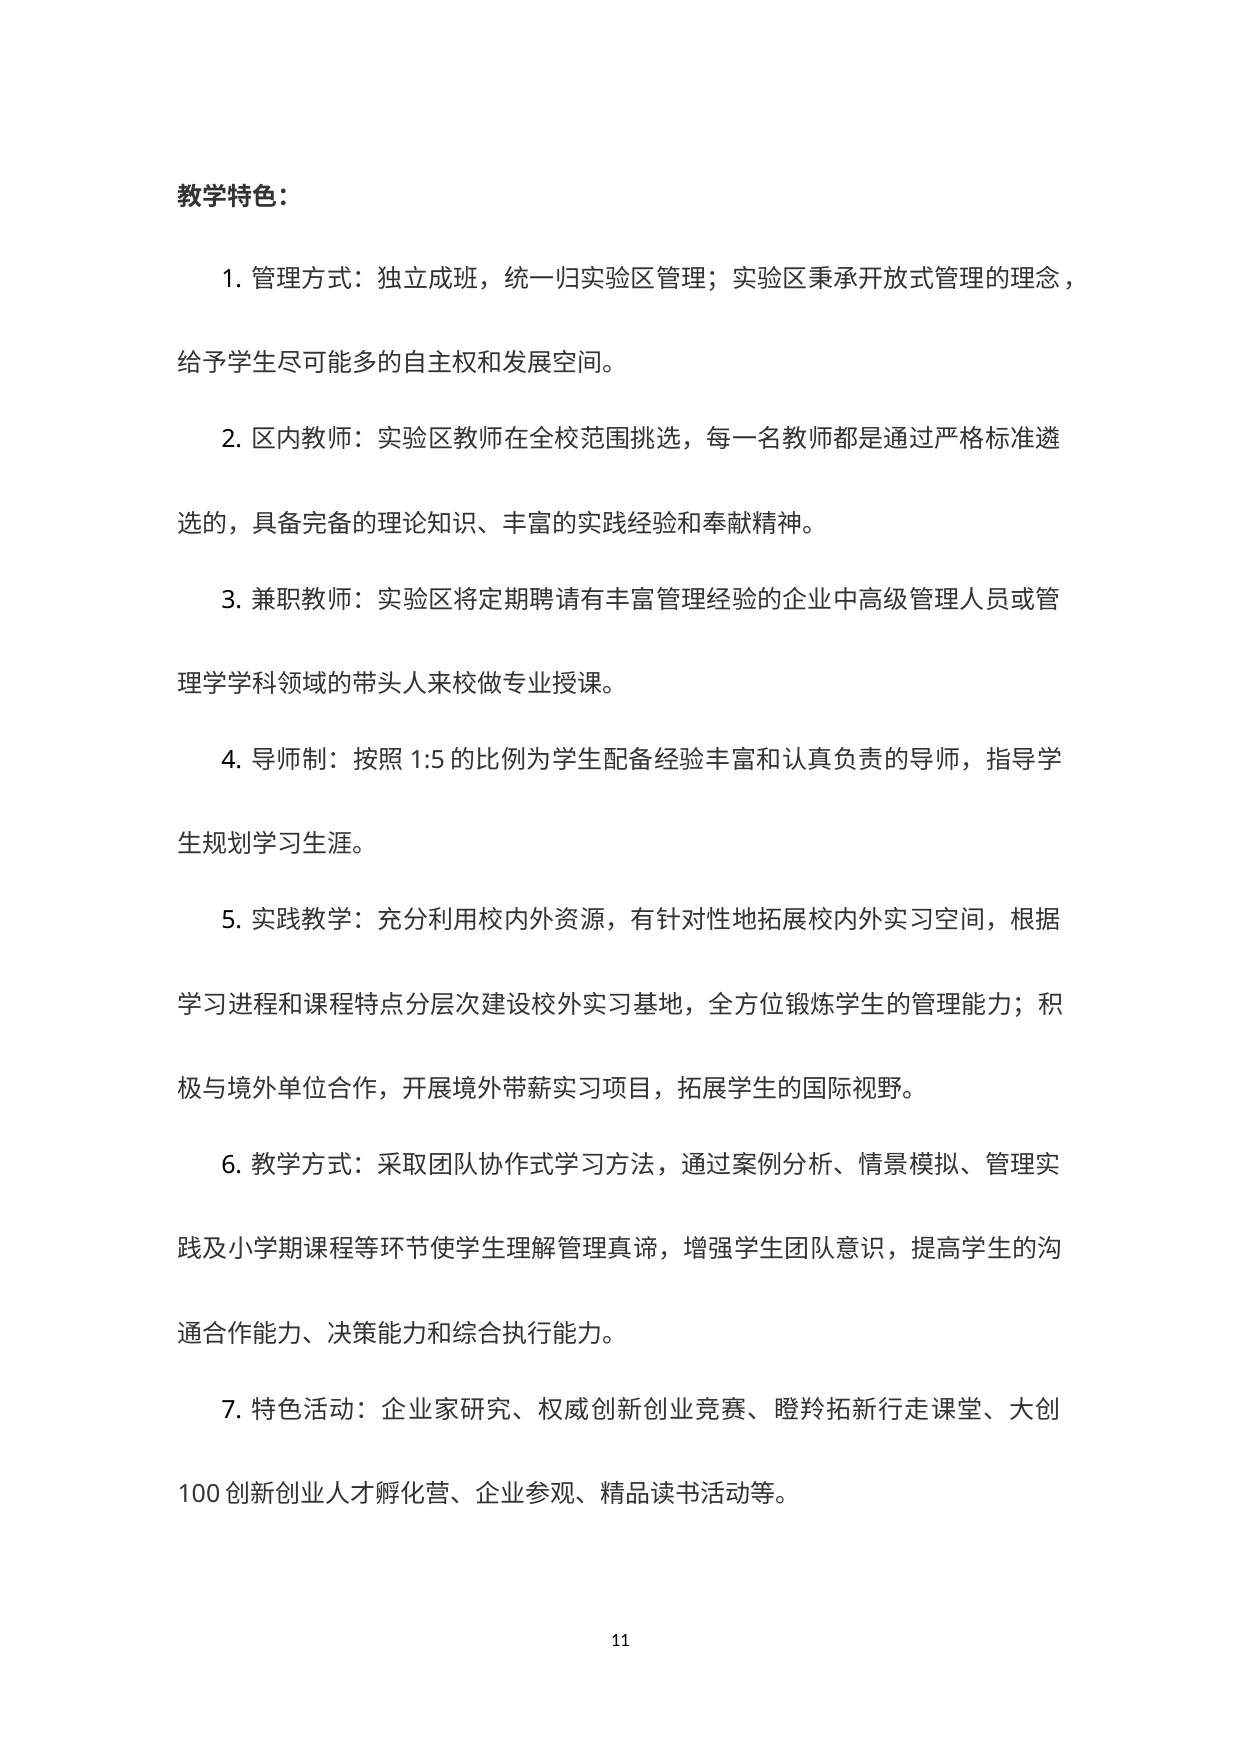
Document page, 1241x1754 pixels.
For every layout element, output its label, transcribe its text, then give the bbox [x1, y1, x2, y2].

text 教学特色： [177, 162, 1063, 227]
list 教学方式：采取团队协作式学习方法，通过案例分析、情景模拟、管理实践及小学期课程等环节使学生理解管理真谛，增强学生团队意识，提高学生的沟通合作能力、决策能力和综合执行能力。 [177, 1130, 1063, 1364]
list 导师制：按照1:5的比例为学生配备经验丰富和认真负责的导师，指导学生规划学习生涯。 [177, 725, 1063, 874]
list 区内教师：实验区教师在全校范围挑选，每一名教师都是通过严格标准遴选的，具备完备的理论知识、丰富的实践经验和奉献精神。 [177, 404, 1063, 554]
list 特色活动：企业家研究、权威创新创业竞赛、瞪羚拓新行走课堂、大创100创新创业人才孵化营、企业参观、精品读书活动等。 [177, 1375, 1063, 1524]
list 兼职教师：实验区将定期聘请有丰富管理经验的企业中高级管理人员或管理学学科领域的带头人来校做专业授课。 [177, 565, 1063, 714]
list 管理方式：独立成班，统一归实验区管理；实验区秉承开放式管理的理念，给予学生尽可能多的自主权和发展空间。 [177, 244, 1063, 393]
list 实践教学：充分利用校内外资源，有针对性地拓展校内外实习空间，根据学习进程和课程特点分层次建设校外实习基地，全方位锻炼学生的管理能力；积极与境外单位合作，开展境外带薪实习项目，拓展学生的国际视野。 [177, 885, 1063, 1119]
